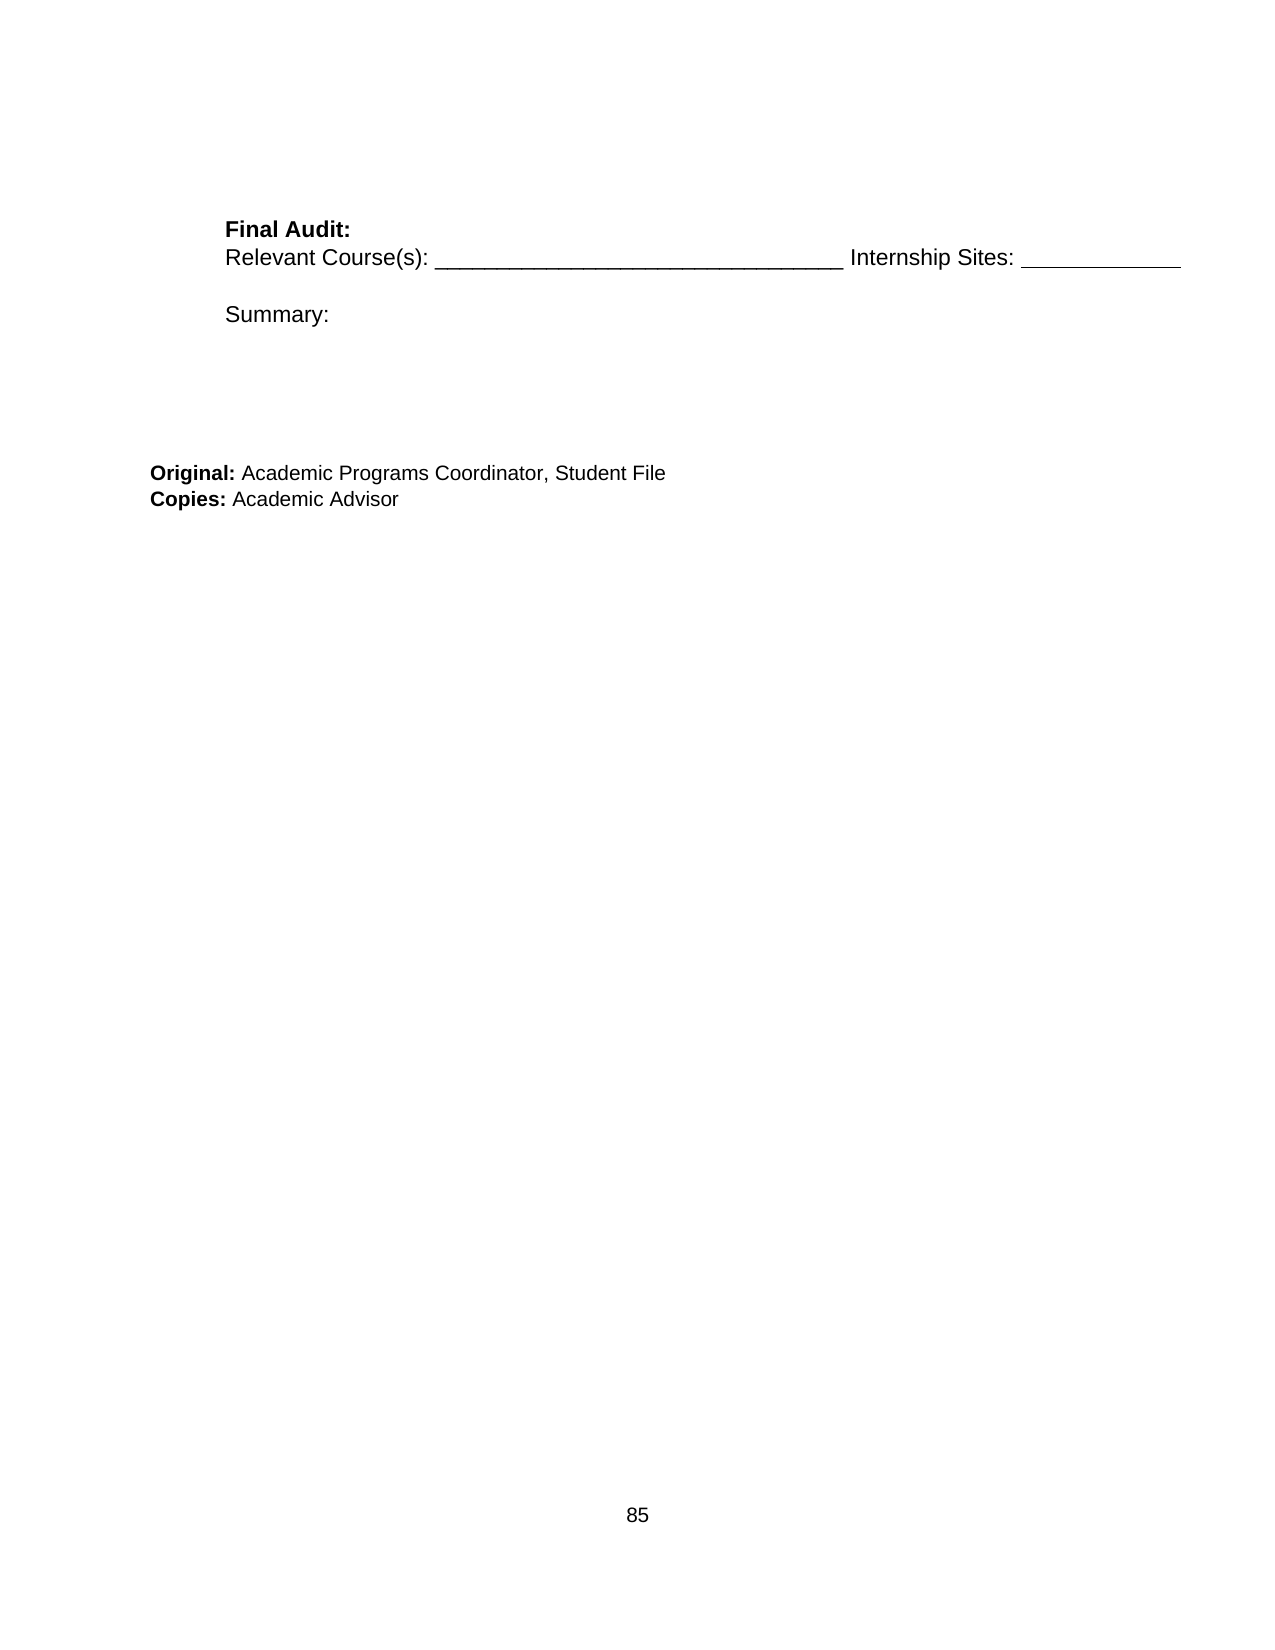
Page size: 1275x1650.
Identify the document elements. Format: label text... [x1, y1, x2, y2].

text Summary: [225, 301, 1125, 327]
text Original: Academic Programs Coordinator, Student File Copies: Academic Advisor [150, 461, 1125, 511]
text Final Audit: Relevant Course(s): Internship Sites: [225, 216, 1125, 271]
